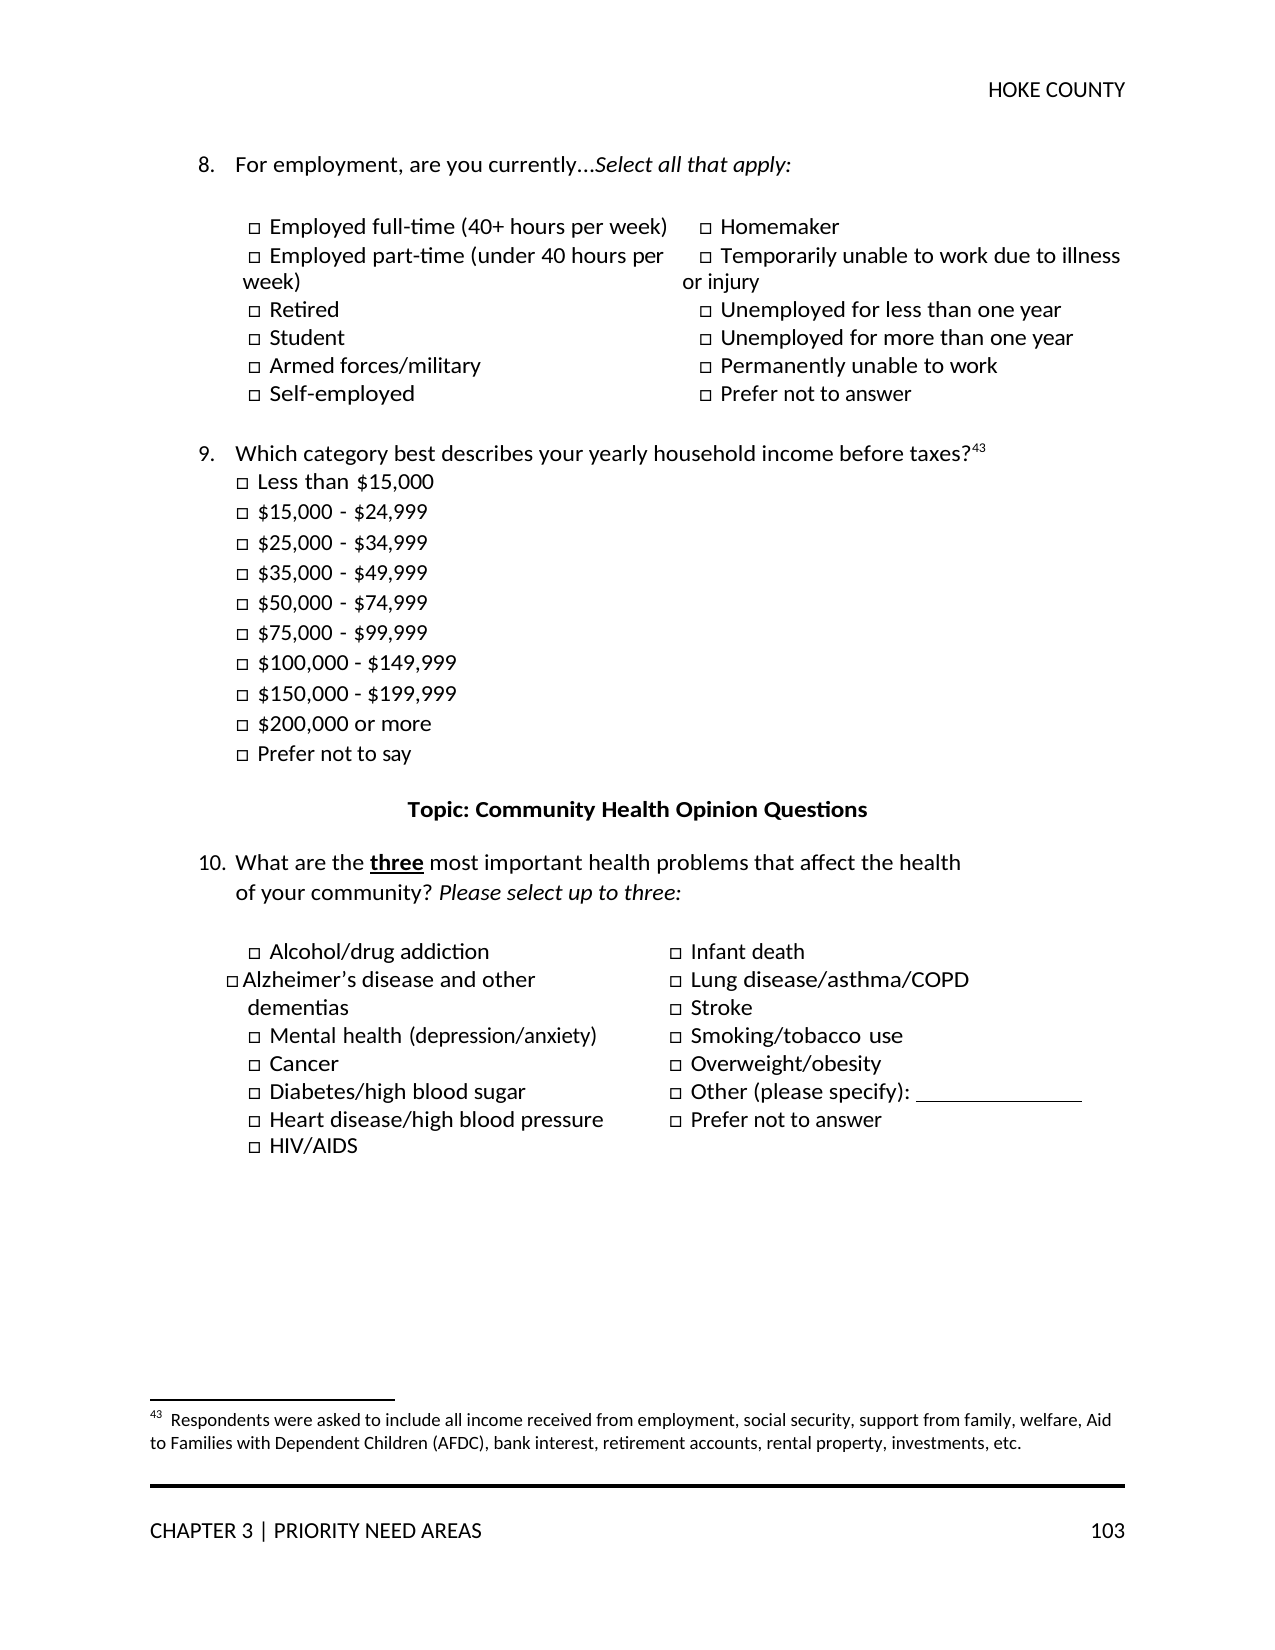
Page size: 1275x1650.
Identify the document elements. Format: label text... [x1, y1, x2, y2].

list $15,000 - $24,999 [235, 497, 1125, 525]
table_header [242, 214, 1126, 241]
list $75,000 - $99,999 [235, 618, 1125, 646]
list $25,000 - $34,999 [235, 528, 1125, 556]
list Less than $15,000 [235, 467, 1125, 495]
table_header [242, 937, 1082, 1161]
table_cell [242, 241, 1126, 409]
list Which category best describes your yearly household income before taxes? [198, 439, 1074, 467]
list For employment, are you currently...Select all that apply: [198, 150, 1125, 178]
list What are the three most important health problems that affect the health of your community? Please select up to three: [198, 848, 973, 906]
list $50,000 - $74,999 [235, 588, 1125, 616]
text Topic: Community Health Opinion Questions [150, 795, 1125, 823]
list Prefer not to say [235, 739, 1125, 767]
list $200,000 or more [235, 709, 1125, 737]
list $100,000 - $149,999 [235, 648, 1125, 677]
list $150,000 - $199,999 [235, 679, 1125, 707]
list $35,000 - $49,999 [235, 558, 1125, 586]
